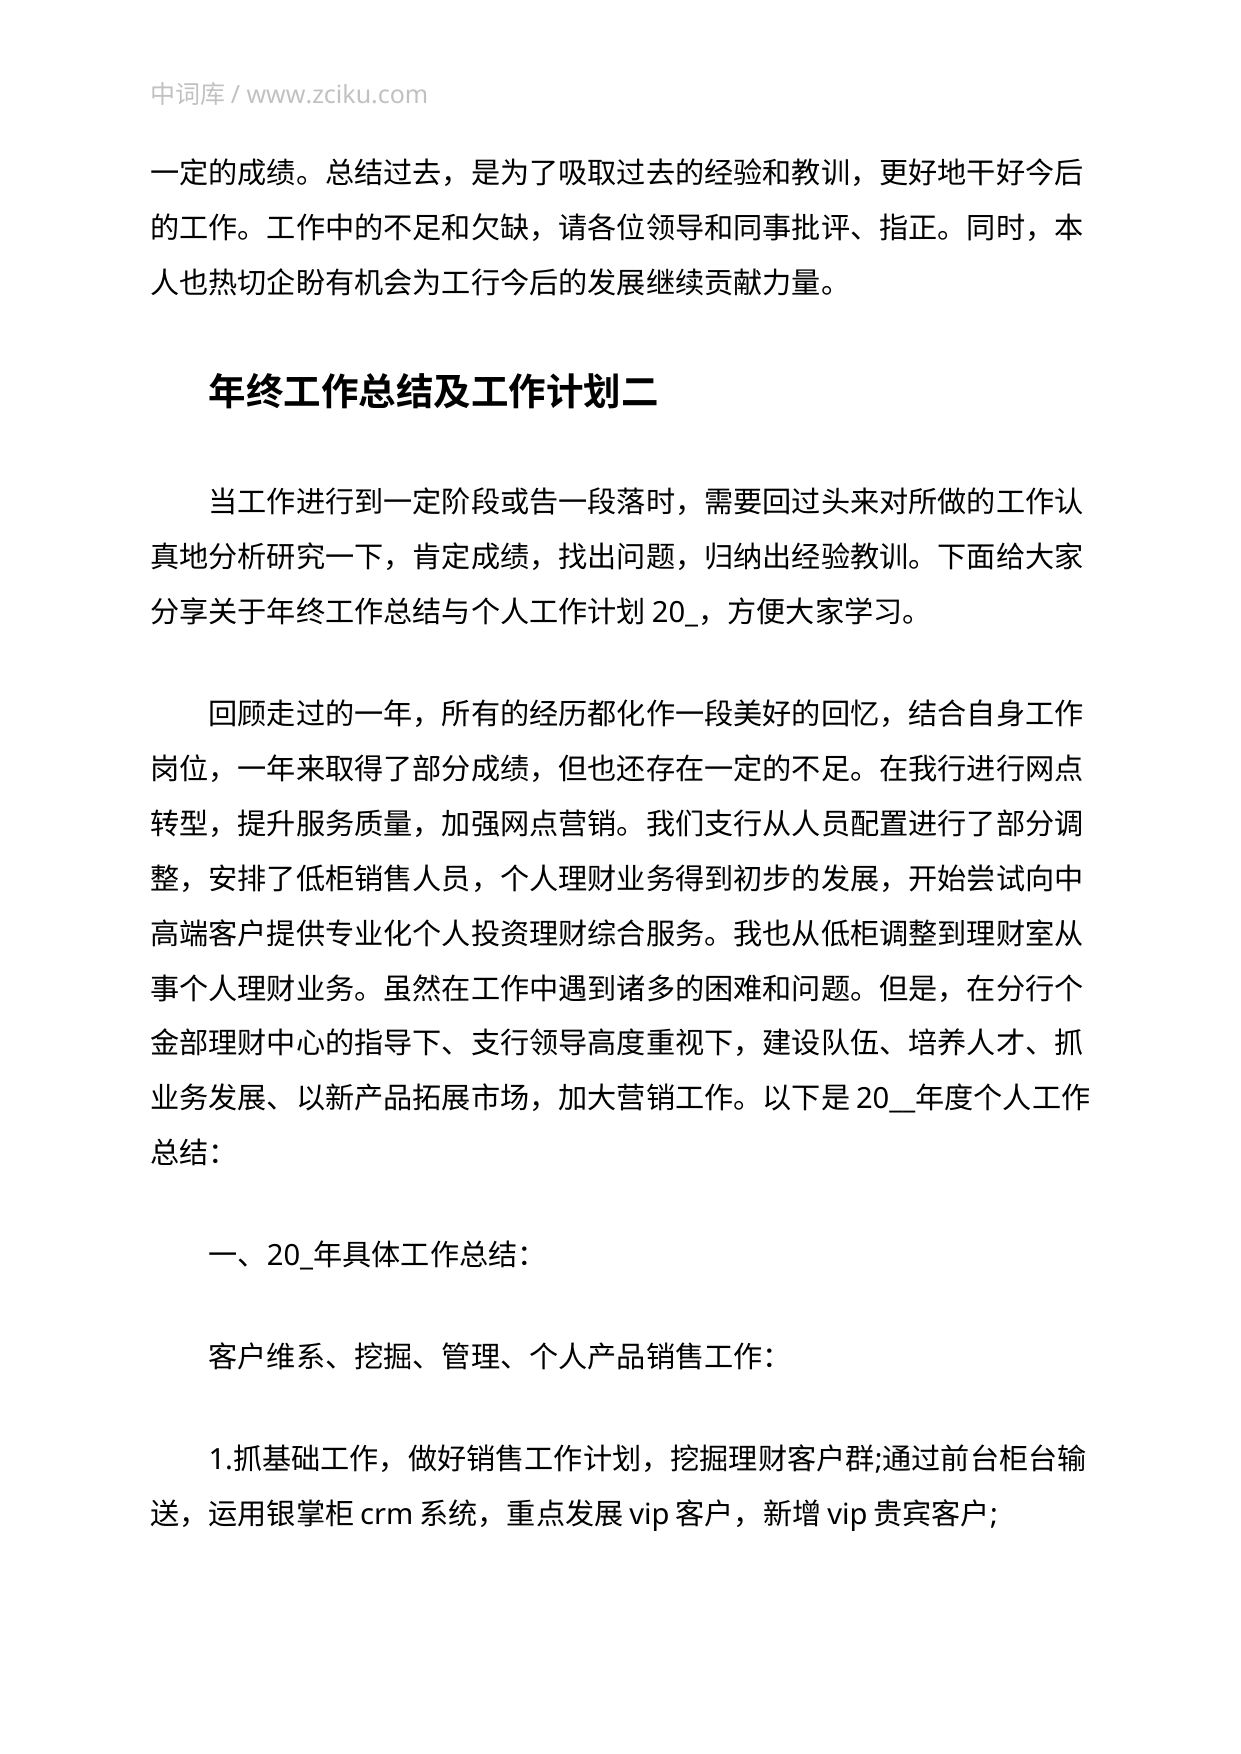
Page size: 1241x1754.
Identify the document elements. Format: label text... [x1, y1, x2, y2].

text 1.抓基础工作，做好销售工作计划，挖掘理财客户群;通过前台柜台输送，运用银掌柜crm系统，重点发展vip客户，新增vip贵宾客户; [150, 1436, 1090, 1533]
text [150, 150, 1090, 302]
text 回顾走过的一年，所有的经历都化作一段美好的回忆，结合自身工作岗位，一年来取得了部分成绩，但也还存在一定的不足。在我行进行网点转型，提升服务质量，加强网点营销。我们支行从人员配置进行了部分调整，安排了低柜销售人员，个人理财业务得到初步的发展，开始尝试向中高端客户提供专业化个人投资理财综合服务。我也从低柜调整到理财室从事个人理财业务。虽然在工作中遇到诸多的困难和问题。但是，在分行个金部理财中心的指导下、支行领导高度重视下，建设队伍、培养人才、抓业务发展、以新产品拓展市场，加大营销工作。以下是20__年度个人工作总结： [150, 691, 1090, 1172]
text 年终工作总结及工作计划二 [150, 362, 1090, 416]
text 客户维系、挖掘、管理、个人产品销售工作： [150, 1334, 1090, 1376]
text 一、20_年具体工作总结： [150, 1232, 1090, 1274]
text 当工作进行到一定阶段或告一段落时，需要回过头来对所做的工作认真地分析研究一下，肯定成绩，找出问题，归纳出经验教训。下面给大家分享关于年终工作总结与个人工作计划20_，方便大家学习。 [150, 479, 1090, 631]
